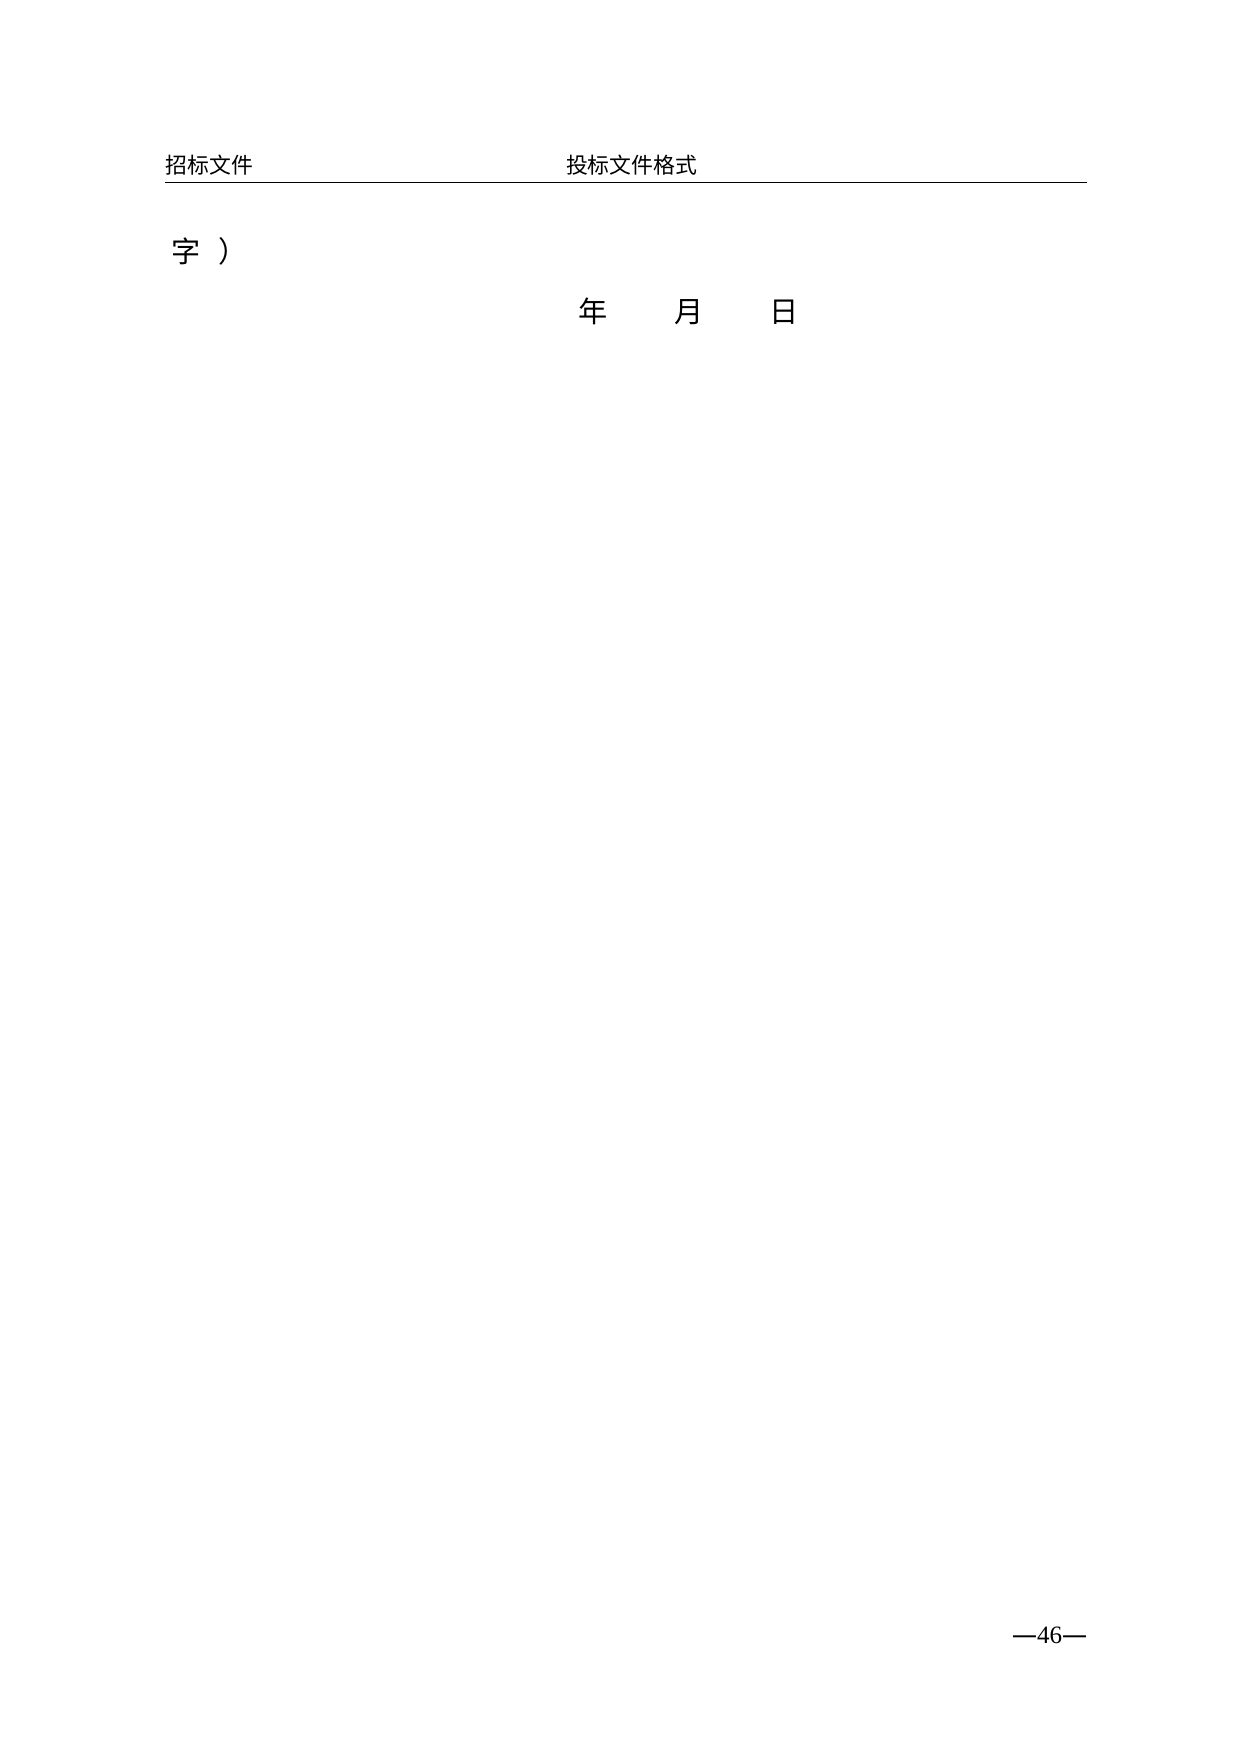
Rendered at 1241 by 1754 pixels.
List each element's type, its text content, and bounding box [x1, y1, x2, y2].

text 法定代表人（或授权代表）：（签字） [171, 219, 1081, 280]
text 年 月 日 [171, 280, 1081, 340]
